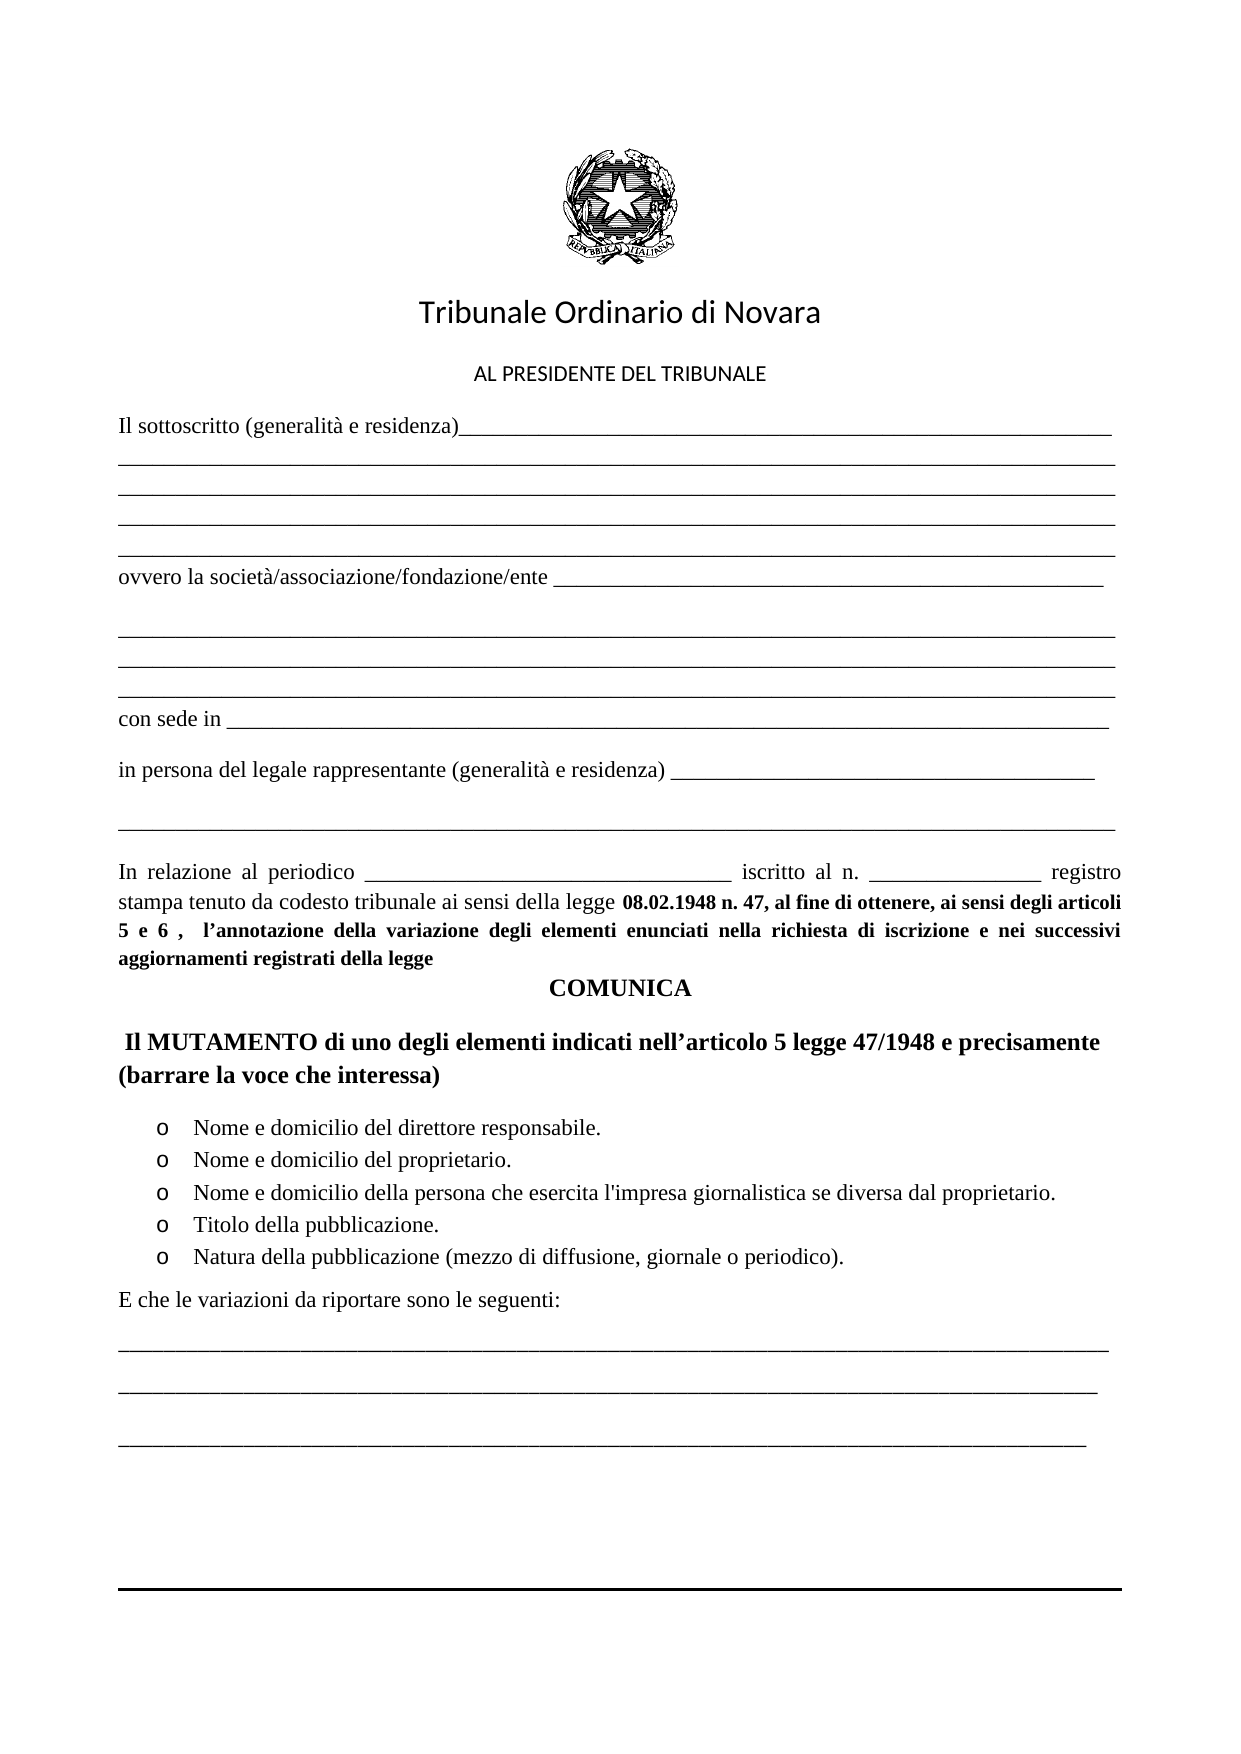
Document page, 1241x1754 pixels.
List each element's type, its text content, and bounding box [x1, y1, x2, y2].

list Natura della pubblicazione (mezzo di diffusione, giornale o periodico). [156, 1243, 1121, 1272]
text in persona del legale rappresentante (generalità e residenza) _____________________________________ [118, 756, 1122, 782]
list Nome e domicilio del direttore responsabile. [156, 1114, 1121, 1142]
picture [561, 147, 679, 267]
text _______________________________________________________________________________________ [118, 1327, 1121, 1355]
text _____________________________________________________________________________________________________________________________________________________________________________________________________________________________________________________________________con sede in _____________________________________________________________________________ [118, 614, 1122, 731]
text E che le variazioni da riportare sono le seguenti: [118, 1286, 1121, 1313]
text In relazione al periodico ________________________________ iscritto al n. _______________ registro stampa tenuto da codesto tribunale ai sensi della legge 08.02.1948 n. 47, al fine di ottenere, ai sensi degli articoli 5 e 6 , l’annotazione della variazione degli elementi enunciati nella richiesta di iscrizione e nei successivi aggiornamenti registrati della legge [118, 858, 1122, 969]
text Il MUTAMENTO di uno degli elementi indicati nell’articolo 5 legge 47/1948 e precisamente (barrare la voce che interessa) [118, 1027, 1122, 1089]
text _____________________________________________________________________________________ [118, 1422, 1122, 1451]
text AL PRESIDENTE DEL TRIBUNALE [118, 359, 1122, 387]
text Tribunale Ordinario di Novara [118, 291, 1122, 332]
text ______________________________________________________________________________________ [118, 1369, 1122, 1397]
list Nome e domicilio della persona che esercita l'impresa giornalistica se diversa dal proprietario. [156, 1179, 1121, 1207]
text Il sottoscritto (generalità e residenza)_________________________________________________________ ____________________________________________________________________________________________________________________________________________________________________________________________________________________________________________________________________________________________________________________________________________________________ovvero la società/associazione/fondazione/ente ________________________________________________ [118, 412, 1122, 589]
text _______________________________________________________________________________________ [118, 807, 1122, 833]
text COMUNICA [118, 973, 1122, 1002]
list Nome e domicilio del proprietario. [156, 1146, 1121, 1174]
list Titolo della pubblicazione. [156, 1211, 1121, 1239]
